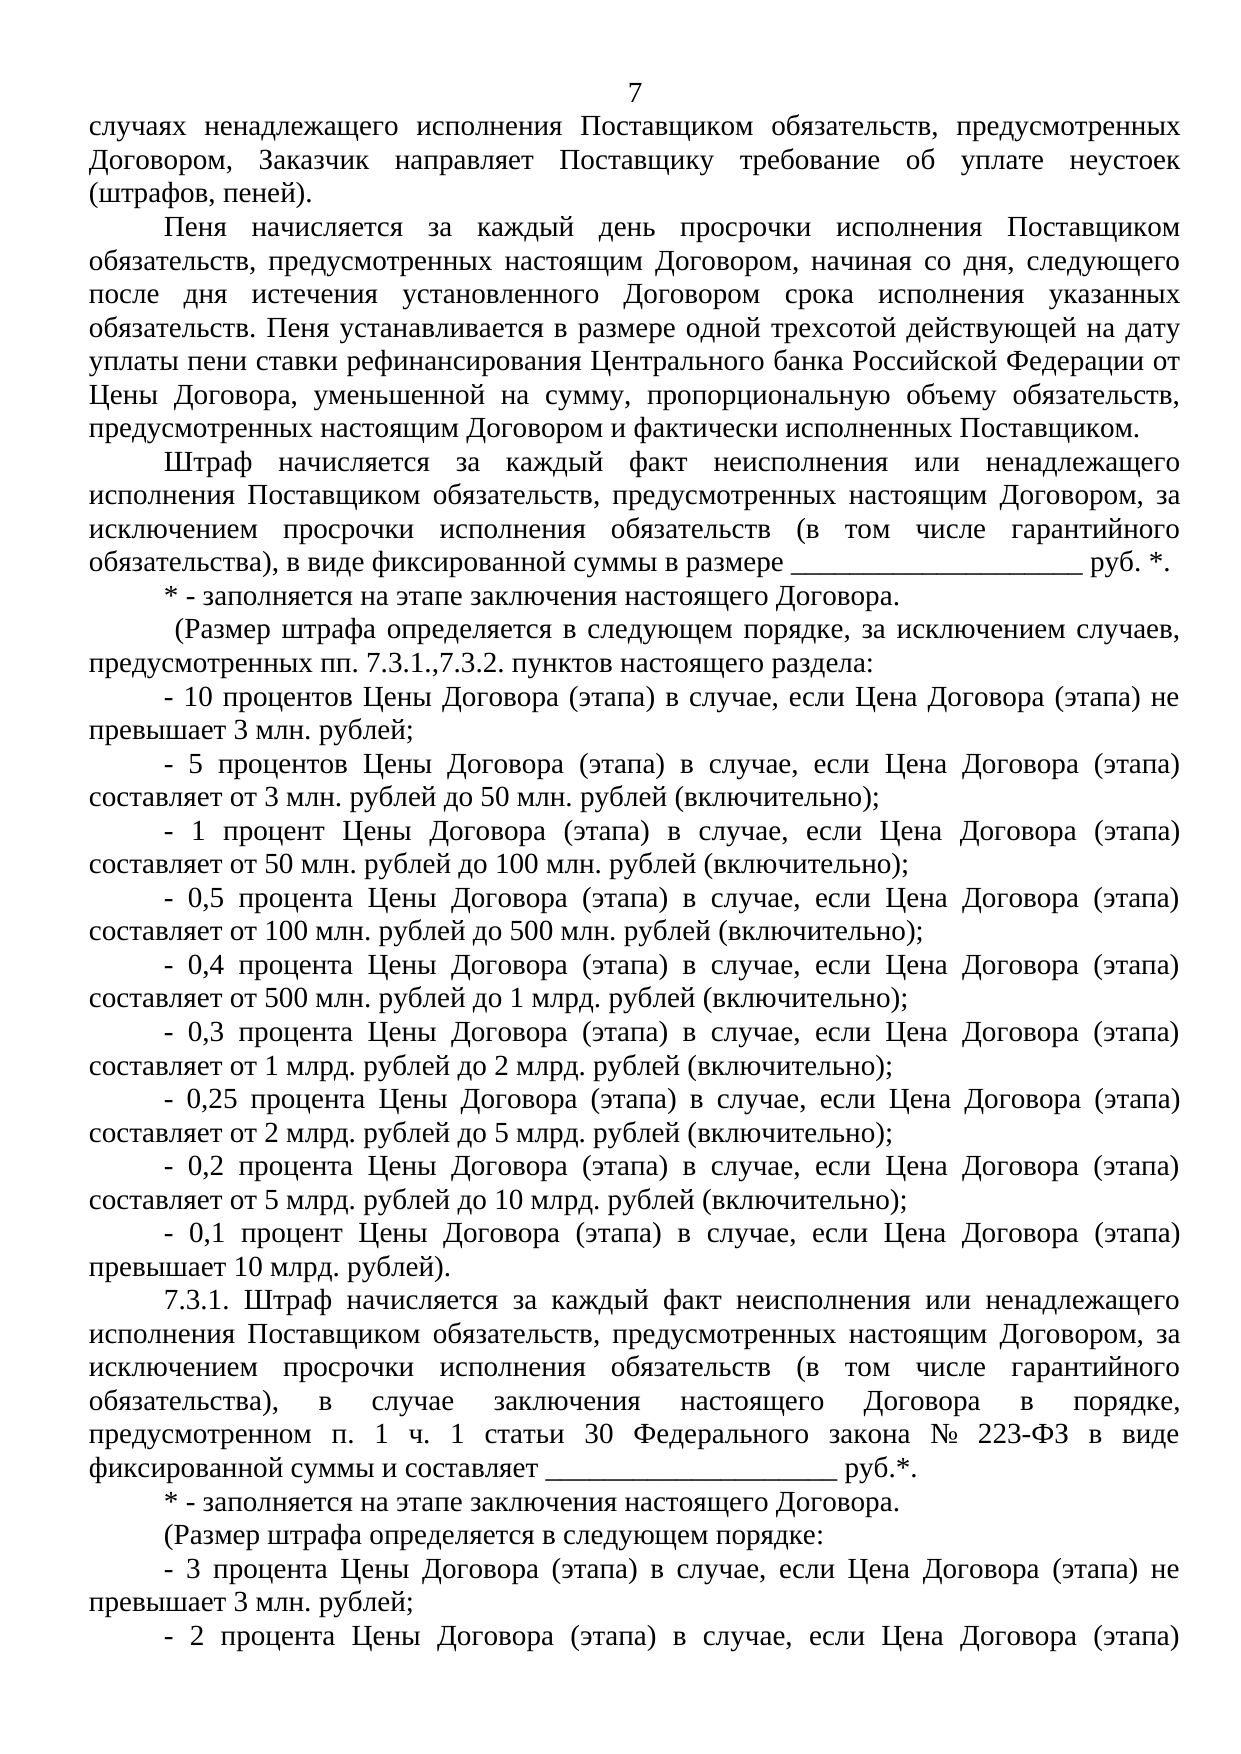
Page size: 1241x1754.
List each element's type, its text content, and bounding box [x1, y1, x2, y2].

text - 5 процентов Цены Договора (этапа) в случае, если Цена Договора (этапа) составляет от 3 млн. рублей до 50 млн. рублей (включительно); [89, 746, 1181, 813]
text (Размер штрафа определяется в следующем порядке, за исключением случаев, предусмотренных пп. 7.3.1.,7.3.2. пунктов настоящего раздела: [89, 612, 1181, 679]
text - 3 процента Цены Договора (этапа) в случае, если Цена Договора (этапа) не превышает 3 млн. рублей; [89, 1551, 1181, 1618]
text * - заполняется на этапе заключения настоящего Договора. [89, 1484, 1181, 1517]
text * - заполняется на этапе заключения настоящего Договора. [89, 578, 1181, 612]
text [89, 108, 1181, 209]
text - 0,4 процента Цены Договора (этапа) в случае, если Цена Договора (этапа) составляет от 500 млн. рублей до 1 млрд. рублей (включительно); [89, 947, 1181, 1014]
text 7.3.1. Штраф начисляется за каждый факт неисполнения или ненадлежащего исполнения Поставщиком обязательств, предусмотренных настоящим Договором, за исключением просрочки исполнения обязательств (в том числе гарантийного обязательства), в случае заключения настоящего Договора в порядке, предусмотренном п. 1 ч. 1 статьи 30 Федерального закона № 223-ФЗ в виде фиксированной суммы и составляет ____________________ руб.*. [89, 1282, 1181, 1484]
text - 1 процент Цены Договора (этапа) в случае, если Цена Договора (этапа) составляет от 50 млн. рублей до 100 млн. рублей (включительно); [89, 813, 1181, 880]
text - 0,1 процент Цены Договора (этапа) в случае, если Цена Договора (этапа) превышает 10 млрд. рублей). [89, 1215, 1181, 1282]
text - 0,2 процента Цены Договора (этапа) в случае, если Цена Договора (этапа) составляет от 5 млрд. рублей до 10 млрд. рублей (включительно); [89, 1148, 1181, 1215]
text - 0,25 процента Цены Договора (этапа) в случае, если Цена Договора (этапа) составляет от 2 млрд. рублей до 5 млрд. рублей (включительно); [89, 1081, 1181, 1148]
text - 10 процентов Цены Договора (этапа) в случае, если Цена Договора (этапа) не превышает 3 млн. рублей; [89, 679, 1181, 746]
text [89, 1618, 1181, 1651]
text Штраф начисляется за каждый факт неисполнения или ненадлежащего исполнения Поставщиком обязательств, предусмотренных настоящим Договором, за исключением просрочки исполнения обязательств (в том числе гарантийного обязательства), в виде фиксированной суммы в размере ____________________ руб. *. [89, 444, 1181, 578]
text (Размер штрафа определяется в следующем порядке: [89, 1517, 1181, 1551]
text Пеня начисляется за каждый день просрочки исполнения Поставщиком обязательств, предусмотренных настоящим Договором, начиная со дня, следующего после дня истечения установленного Договором срока исполнения указанных обязательств. Пеня устанавливается в размере одной трехсотой действующей на дату уплаты пени ставки рефинансирования Центрального банка Российской Федерации от Цены Договора, уменьшенной на сумму, пропорциональную объему обязательств, предусмотренных настоящим Договором и фактически исполненных Поставщиком. [89, 209, 1181, 444]
text - 0,3 процента Цены Договора (этапа) в случае, если Цена Договора (этапа) составляет от 1 млрд. рублей до 2 млрд. рублей (включительно); [89, 1014, 1181, 1081]
text - 0,5 процента Цены Договора (этапа) в случае, если Цена Договора (этапа) составляет от 100 млн. рублей до 500 млн. рублей (включительно); [89, 880, 1181, 947]
